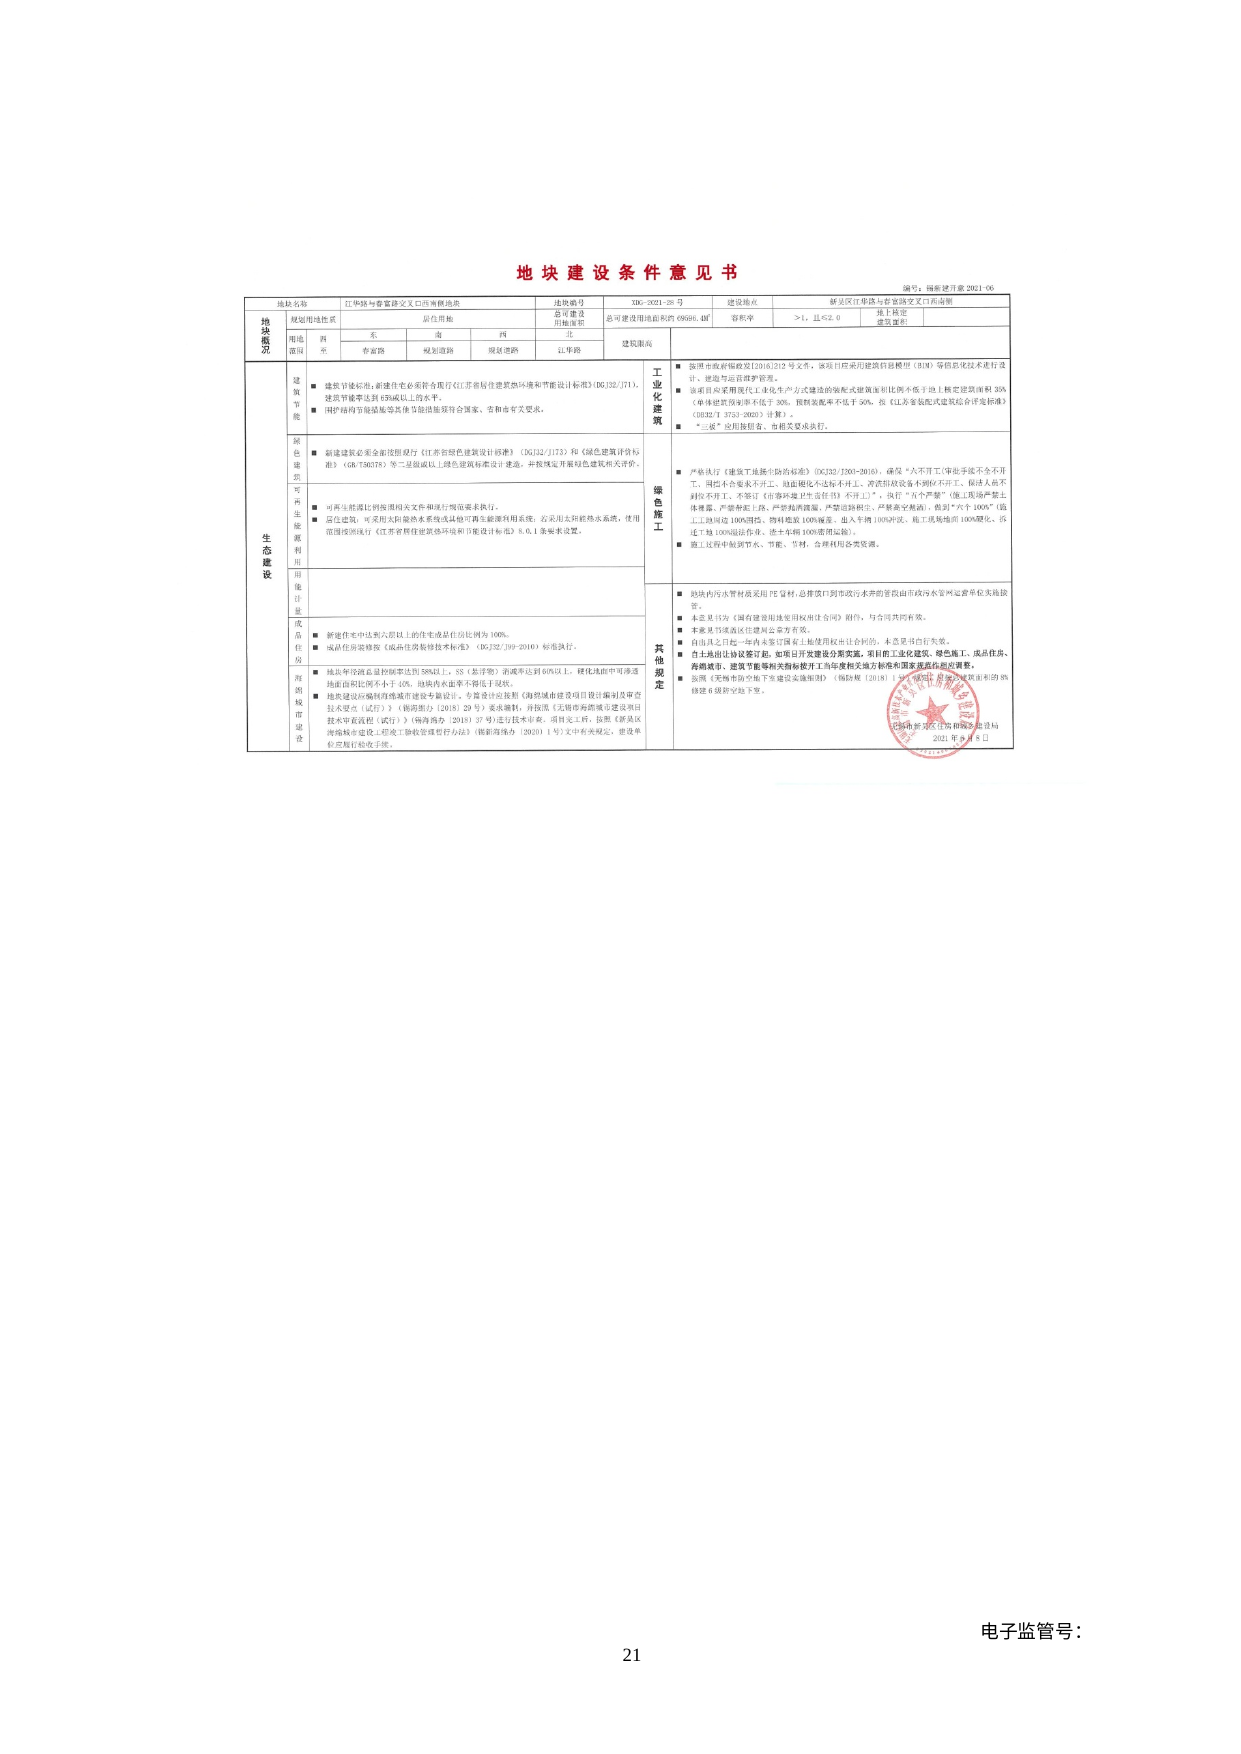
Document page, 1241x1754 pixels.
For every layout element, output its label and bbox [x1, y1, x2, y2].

picture [171, 171, 1093, 823]
